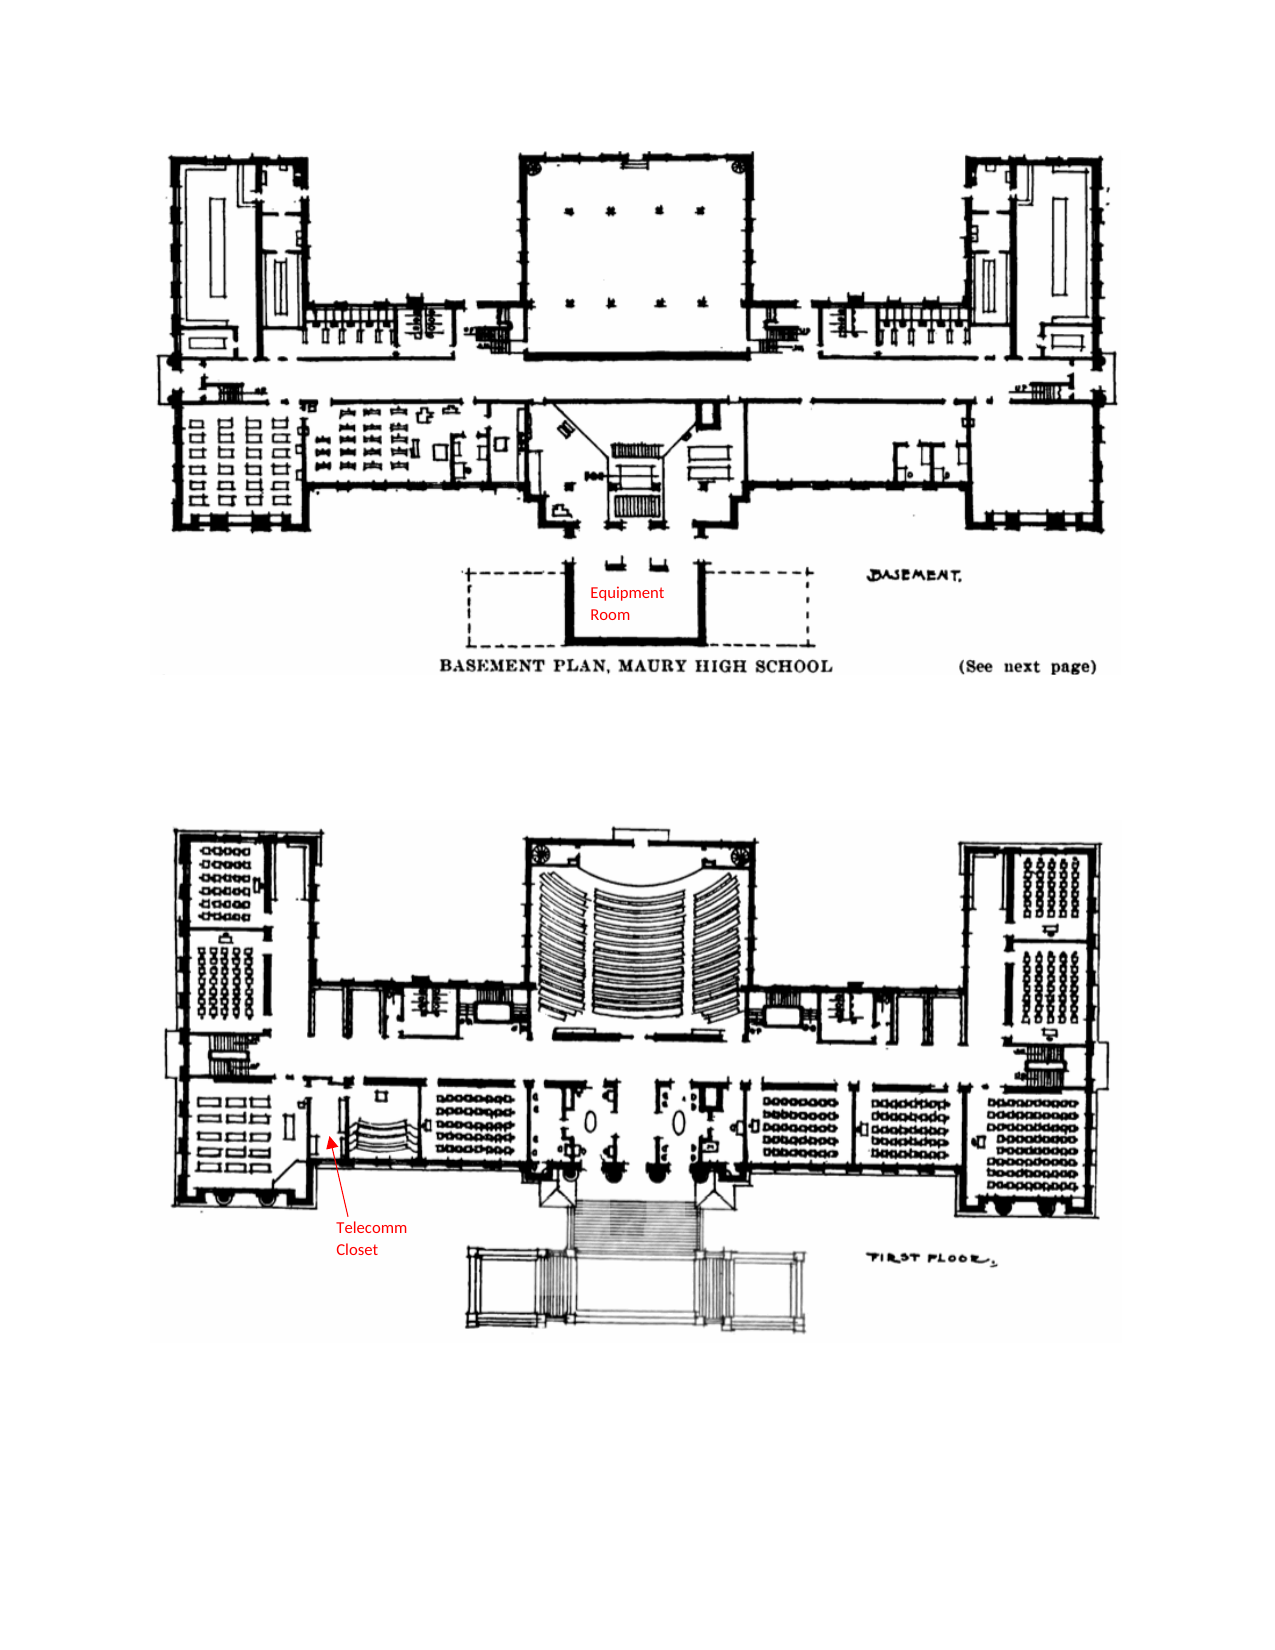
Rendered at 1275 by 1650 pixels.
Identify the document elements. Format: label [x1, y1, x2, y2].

picture [150, 820, 1122, 1343]
picture [150, 150, 1122, 675]
